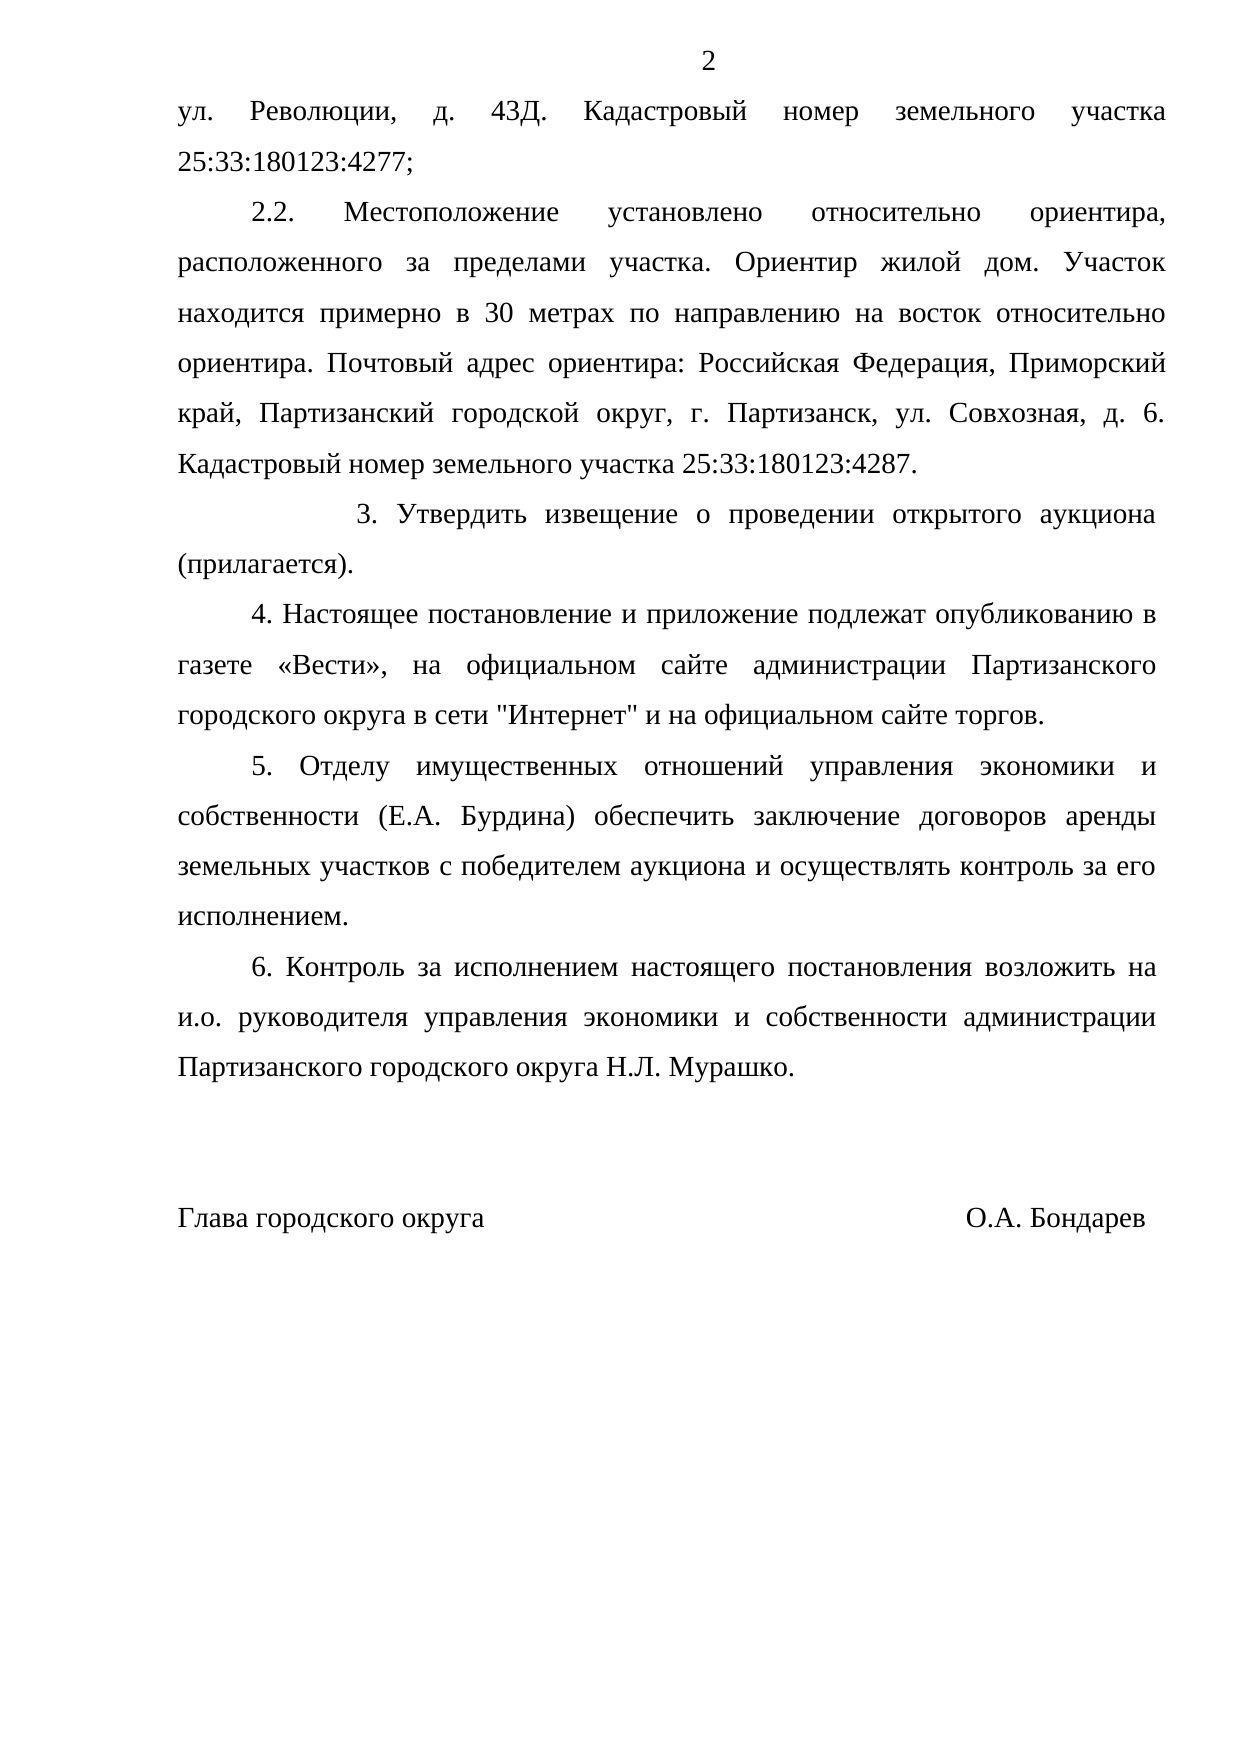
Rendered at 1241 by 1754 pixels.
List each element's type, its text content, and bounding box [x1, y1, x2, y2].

text ул. Революции, д. 43Д. Кадастровый номер земельного участка 25:33:180123:4277; [177, 93, 1167, 177]
text 5. Отделу имущественных отношений управления экономики и собственности (Е.А. Бурдина) обеспечить заключение договоров аренды земельных участков с победителем аукциона и осуществлять контроль за его исполнением. [177, 748, 1157, 932]
text 6. Контроль за исполнением настоящего постановления возложить на и.о. руководителя управления экономики и собственности администрации Партизанского городского округа Н.Л. Мурашко. [177, 949, 1157, 1083]
text 3. Утвердить извещение о проведении открытого аукциона (прилагается). [177, 496, 1157, 580]
text 2.2. Местоположение установлено относительно ориентира, расположенного за пределами участка. Ориентир жилой дом. Участок находится примерно в 30 метрах по направлению на восток относительно ориентира. Почтовый адрес ориентира: Российская Федерация, Приморский край, Партизанский городской округ, г. Партизанск, ул. Совхозная, д. 6. Кадастровый номер земельного участка 25:33:180123:4287. [177, 194, 1167, 479]
text 2 [177, 43, 1167, 77]
text 4. Настоящее постановление и приложение подлежат опубликованию в газете «Вести», на официальном сайте администрации Партизанского городского округа в сети "Интернет" и на официальном сайте торгов. [177, 597, 1157, 731]
text Глава городского округа О.А. Бондарев [177, 1200, 1152, 1234]
